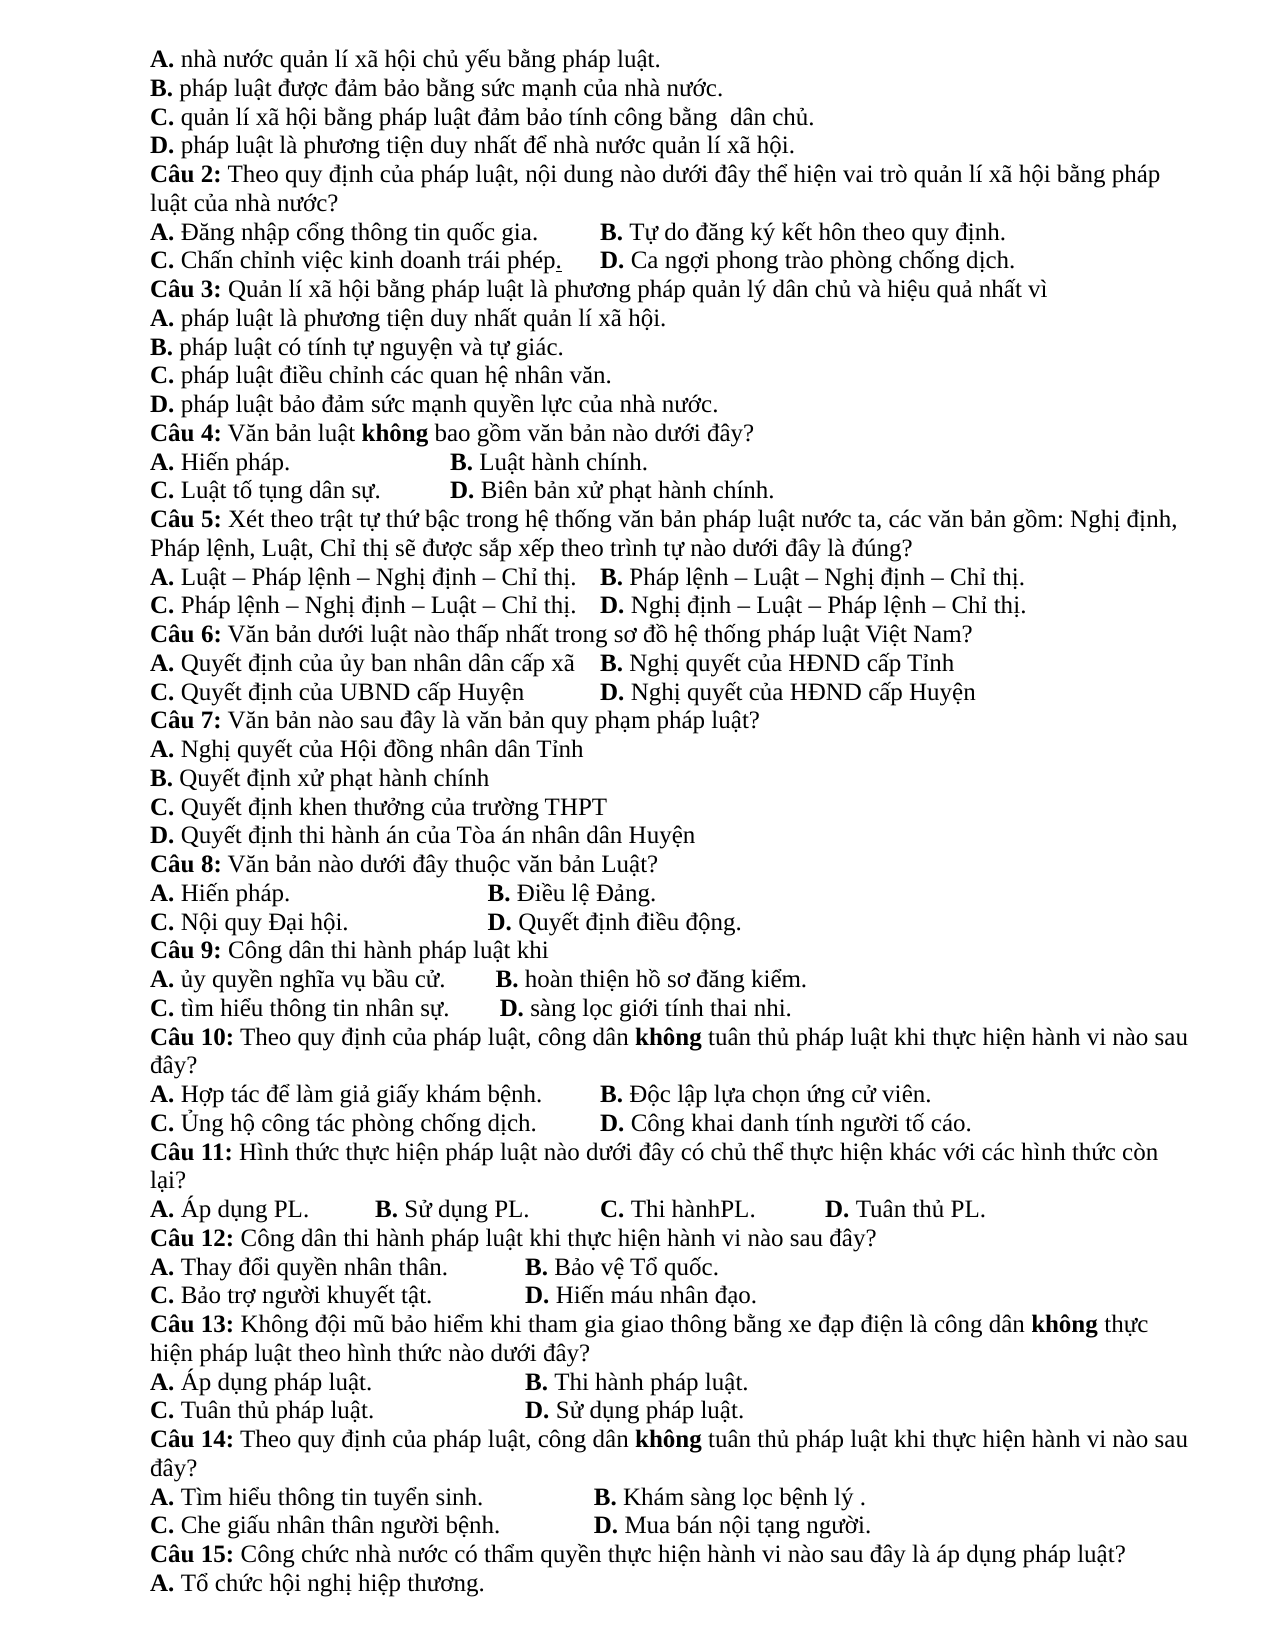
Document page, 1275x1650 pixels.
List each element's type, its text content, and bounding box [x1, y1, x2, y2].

text C. Tuân thủ pháp luật. D. Sử dụng pháp luật. [150, 1396, 1196, 1424]
text A. Đăng nhập cổng thông tin quốc gia. B. Tự do đăng ký kết hôn theo quy định. [150, 217, 1196, 246]
text Câu 6: Văn bản dưới luật nào thấp nhất trong sơ đồ hệ thống pháp luật Việt Nam? [150, 619, 1196, 648]
text D. pháp luật là phương tiện duy nhất để nhà nước quản lí xã hội. [150, 131, 1196, 159]
text A. Hợp tác để làm giả giấy khám bệnh. B. Độc lập lựa chọn ứng cử viên. [150, 1079, 1196, 1108]
text C. Che giấu nhân thân người bệnh. D. Mua bán nội tạng người. [150, 1511, 1196, 1539]
text A. Áp dụng PL. B. Sử dụng PL. C. Thi hànhPL. D. Tuân thủ PL. [150, 1194, 1196, 1223]
text D. pháp luật bảo đảm sức mạnh quyền lực của nhà nước. [150, 389, 1196, 418]
text Câu 5: Xét theo trật tự thứ bậc trong hệ thống văn bản pháp luật nước ta, các văn bản gồm: Nghị định, Pháp lệnh, Luật, Chỉ thị sẽ được sắp xếp theo trình tự nào dưới đây là đúng? [150, 504, 1196, 562]
text A. Tìm hiểu thông tin tuyển sinh. B. Khám sàng lọc bệnh lý . [150, 1482, 1196, 1511]
text C. Chấn chỉnh việc kinh doanh trái phép. D. Ca ngợi phong trào phòng chống dịch. [150, 246, 1196, 274]
text Câu 10: Theo quy định của pháp luật, công dân không tuân thủ pháp luật khi thực hiện hành vi nào sau đây? [150, 1022, 1196, 1079]
text C. Quyết định khen thưởng của trường THPT [150, 792, 1196, 821]
text Câu 13: Không đội mũ bảo hiểm khi tham gia giao thông bằng xe đạp điện là công dân không thực hiện pháp luật theo hình thức nào dưới đây? [150, 1309, 1196, 1367]
text Câu 7: Văn bản nào sau đây là văn bản quy phạm pháp luật? [150, 706, 1196, 734]
text C. Quyết định của UBND cấp Huyện D. Nghị quyết của HĐND cấp Huyện [150, 677, 1196, 706]
text C. pháp luật điều chỉnh các quan hệ nhân văn. [150, 361, 1196, 389]
text C. Luật tố tụng dân sự. D. Biên bản xử phạt hành chính. [150, 476, 1196, 504]
text C. Pháp lệnh – Nghị định – Luật – Chỉ thị. D. Nghị định – Luật – Pháp lệnh – Chỉ thị. [150, 591, 1196, 619]
text Câu 15: Công chức nhà nước có thẩm quyền thực hiện hành vi nào sau đây là áp dụng pháp luật? [150, 1539, 1196, 1568]
text Câu 8: Văn bản nào dưới đây thuộc văn bản Luật? [150, 849, 1196, 878]
text Câu 3: Quản lí xã hội bằng pháp luật là phương pháp quản lý dân chủ và hiệu quả nhất vì [150, 274, 1196, 303]
text C. Ủng hộ công tác phòng chống dịch. D. Công khai danh tính người tố cáo. [150, 1108, 1196, 1137]
text Câu 2: Theo quy định của pháp luật, nội dung nào dưới đây thể hiện vai trò quản lí xã hội bằng pháp luật của nhà nước? [150, 159, 1196, 217]
text Câu 11: Hình thức thực hiện pháp luật nào dưới đây có chủ thể thực hiện khác với các hình thức còn lại? [150, 1137, 1196, 1194]
text A. Nghị quyết của Hội đồng nhân dân Tỉnh [150, 734, 1196, 763]
text Câu 9: Công dân thi hành pháp luật khi [150, 936, 1196, 964]
text B. pháp luật có tính tự nguyện và tự giác. [150, 332, 1196, 361]
text A. Hiến pháp. B. Luật hành chính. [150, 447, 1196, 476]
text A. pháp luật là phương tiện duy nhất quản lí xã hội. [150, 303, 1196, 332]
text Câu 12: Công dân thi hành pháp luật khi thực hiện hành vi nào sau đây? [150, 1223, 1196, 1252]
text A. Thay đổi quyền nhân thân. B. Bảo vệ Tổ quốc. [150, 1252, 1196, 1281]
text A. Quyết định của ủy ban nhân dân cấp xã B. Nghị quyết của HĐND cấp Tỉnh [150, 648, 1196, 677]
text C. Bảo trợ người khuyết tật. D. Hiến máu nhân đạo. [150, 1281, 1196, 1309]
text A. Áp dụng pháp luật. B. Thi hành pháp luật. [150, 1367, 1196, 1396]
text Câu 4: Văn bản luật không bao gồm văn bản nào dưới đây? [150, 418, 1196, 447]
text A. nhà nước quản lí xã hội chủ yếu bằng pháp luật. [150, 44, 1196, 73]
text Câu 14: Theo quy định của pháp luật, công dân không tuân thủ pháp luật khi thực hiện hành vi nào sau đây? [150, 1424, 1196, 1482]
text B. Quyết định xử phạt hành chính [150, 763, 1196, 792]
text A. ủy quyền nghĩa vụ bầu cử. B. hoàn thiện hồ sơ đăng kiểm. [150, 964, 1196, 993]
text A. Hiến pháp. B. Điều lệ Đảng. [150, 878, 1196, 907]
text A. Luật – Pháp lệnh – Nghị định – Chỉ thị. B. Pháp lệnh – Luật – Nghị định – Chỉ thị. [150, 562, 1196, 591]
text C. Nội quy Đại hội. D. Quyết định điều động. [150, 907, 1196, 936]
text C. quản lí xã hội bằng pháp luật đảm bảo tính công bằng dân chủ. [150, 102, 1196, 131]
text D. Quyết định thi hành án của Tòa án nhân dân Huyện [150, 821, 1196, 849]
text C. tìm hiểu thông tin nhân sự. D. sàng lọc giới tính thai nhi. [150, 993, 1196, 1022]
text B. pháp luật được đảm bảo bằng sức mạnh của nhà nước. [150, 73, 1196, 102]
text A. Tổ chức hội nghị hiệp thương. [150, 1568, 1196, 1597]
